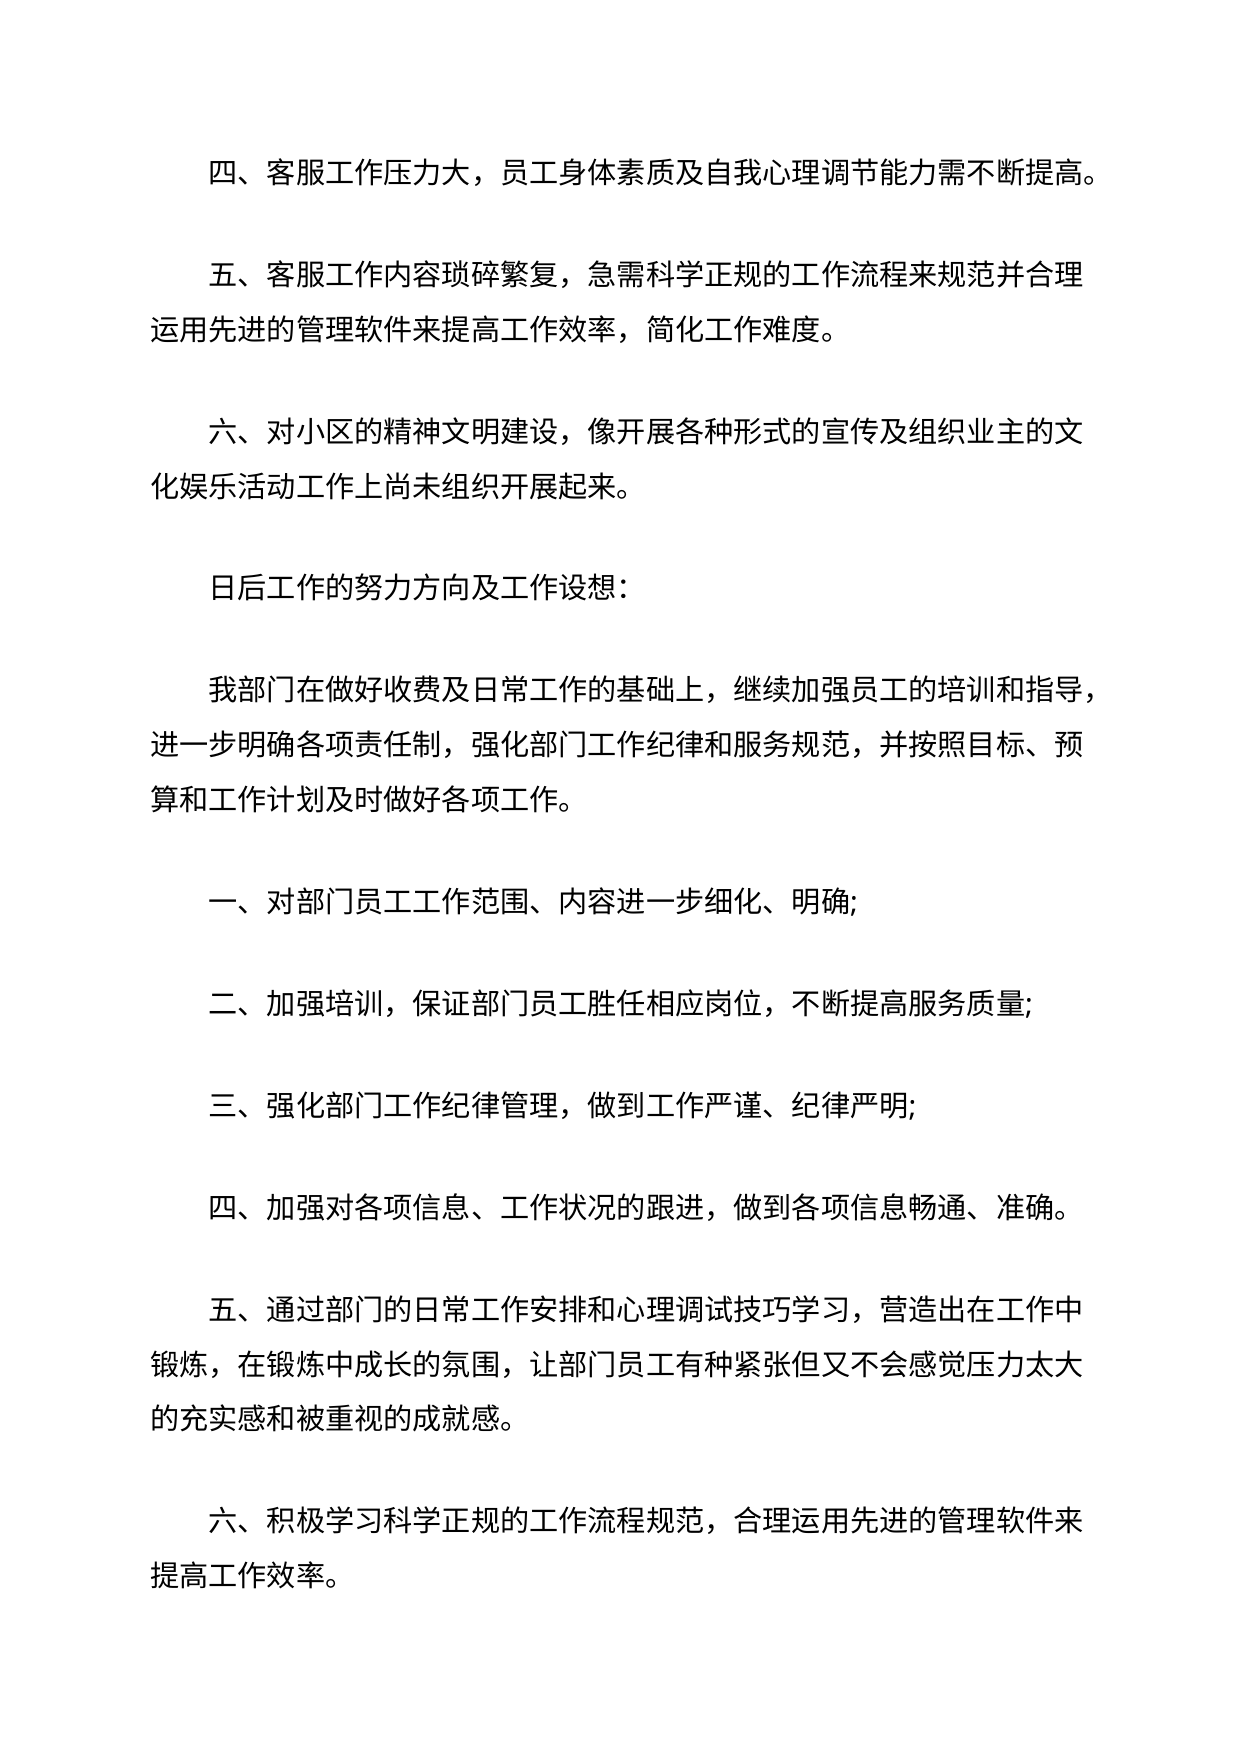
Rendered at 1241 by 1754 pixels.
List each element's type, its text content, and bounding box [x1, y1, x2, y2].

text 我部门在做好收费及日常工作的基础上，继续加强员工的培训和指导，进一步明确各项责任制，强化部门工作纪律和服务规范，并按照目标、预算和工作计划及时做好各项工作。 [150, 667, 1090, 819]
text 五、通过部门的日常工作安排和心理调试技巧学习，营造出在工作中锻炼，在锻炼中成长的氛围，让部门员工有种紧张但又不会感觉压力太大的充实感和被重视的成就感。 [150, 1286, 1090, 1438]
text 六、对小区的精神文明建设，像开展各种形式的宣传及组织业主的文化娱乐活动工作上尚未组织开展起来。 [150, 408, 1090, 506]
text 日后工作的努力方向及工作设想： [150, 565, 1090, 607]
text 六、积极学习科学正规的工作流程规范，合理运用先进的管理软件来提高工作效率。 [150, 1498, 1090, 1595]
text 一、对部门员工工作范围、内容进一步细化、明确; [150, 878, 1090, 921]
text 四、客服工作压力大，员工身体素质及自我心理调节能力需不断提高。 [150, 150, 1090, 192]
text 三、强化部门工作纪律管理，做到工作严谨、纪律严明; [150, 1082, 1090, 1125]
text 二、加强培训，保证部门员工胜任相应岗位，不断提高服务质量; [150, 980, 1090, 1023]
text 四、加强对各项信息、工作状况的跟进，做到各项信息畅通、准确。 [150, 1184, 1090, 1227]
text 五、客服工作内容琐碎繁复，急需科学正规的工作流程来规范并合理运用先进的管理软件来提高工作效率，简化工作难度。 [150, 252, 1090, 349]
